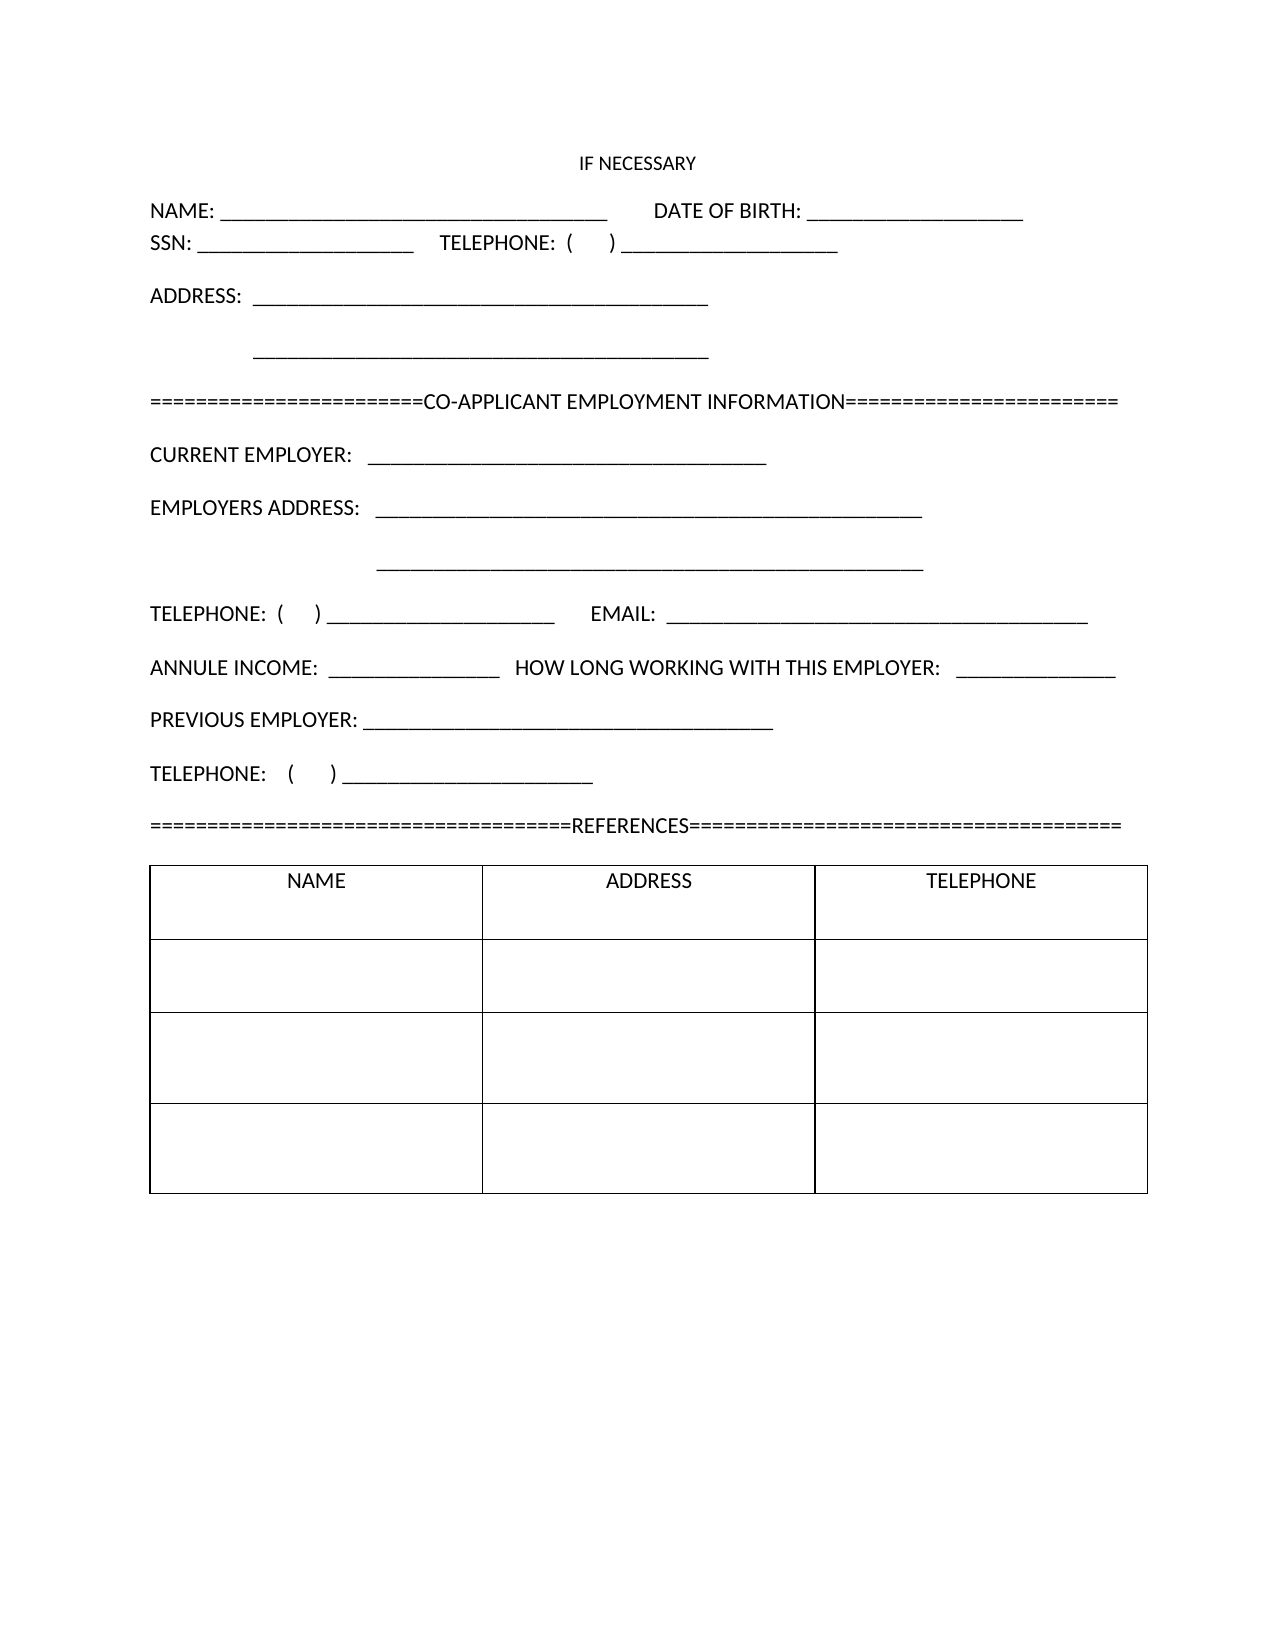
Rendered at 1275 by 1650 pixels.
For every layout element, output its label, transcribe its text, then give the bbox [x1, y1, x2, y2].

text ________________________________________________ [150, 547, 1125, 574]
text CURRENT EMPLOYER: ___________________________________ [150, 441, 1125, 468]
text ADDRESS: ________________________________________ [150, 281, 1125, 309]
text PREVIOUS EMPLOYER: ____________________________________ [150, 706, 1125, 734]
table_cell [483, 940, 814, 1012]
text TELEPHONE: ( ) ______________________ [150, 759, 1125, 787]
table_cell [816, 1013, 1147, 1102]
table_cell [151, 1104, 482, 1193]
text ANNULE INCOME: _______________ HOW LONG WORKING WITH THIS EMPLOYER: ______________ [150, 653, 1125, 681]
text NAME: __________________________________ DATE OF BIRTH: ___________________ SSN: ___________________ TELEPHONE: ( ) ___________________ [150, 196, 1125, 256]
text TELEPHONE: ( ) ____________________ EMAIL: _____________________________________ [150, 599, 1125, 628]
text ________________________________________ [150, 334, 1125, 362]
text IF NECESSARY [150, 150, 1125, 175]
table_cell [816, 940, 1147, 1012]
text ========================CO-APPLICANT EMPLOYMENT INFORMATION======================== [150, 387, 1125, 416]
table_header TELEPHONE [816, 866, 1147, 938]
table_cell [483, 1104, 814, 1193]
table_header ADDRESS [483, 866, 814, 938]
table_header NAME [151, 866, 482, 938]
table_cell [151, 940, 482, 1012]
text =====================================REFERENCES====================================== [150, 812, 1125, 840]
table_cell [816, 1104, 1147, 1193]
text EMPLOYERS ADDRESS: ________________________________________________ [150, 493, 1125, 522]
table_cell [483, 1013, 814, 1102]
table_cell [151, 1013, 482, 1102]
